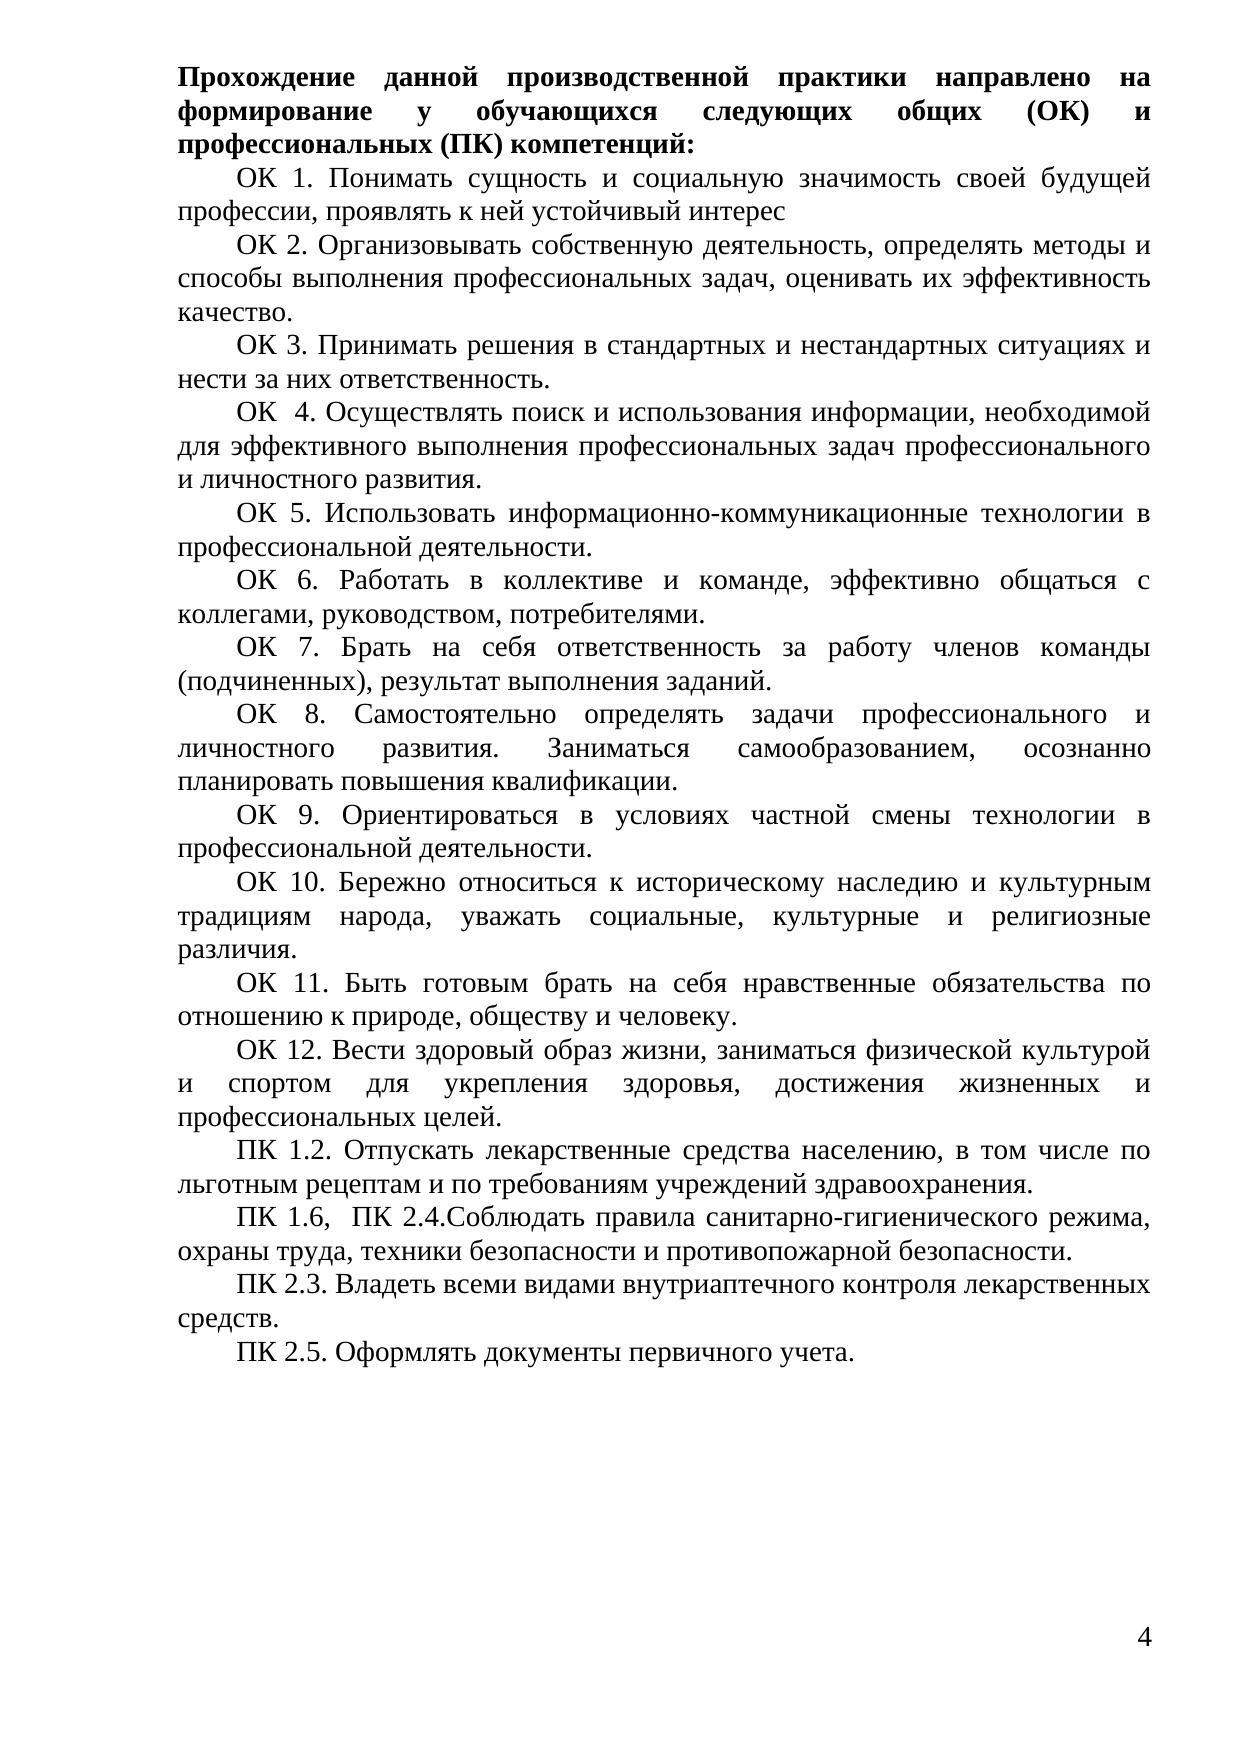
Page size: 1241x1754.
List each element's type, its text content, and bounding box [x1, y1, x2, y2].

text ОК 9. Ориентироваться в условиях частной смены технологии в профессиональной деятельности. [177, 797, 1152, 864]
text ОК 4. Осуществлять поиск и использования информации, необходимой для эффективного выполнения профессиональных задач профессионального и личностного развития. [177, 394, 1152, 495]
text Прохождение данной производственной практики направлено на формирование у обучающихся следующих общих (ОК) и профессиональных (ПК) компетенций: [177, 59, 1152, 160]
text ОК 2. Организовывать собственную деятельность, определять методы и способы выполнения профессиональных задач, оценивать их эффективность качество. [177, 227, 1152, 327]
text ОК 3. Принимать решения в стандартных и нестандартных ситуациях и нести за них ответственность. [177, 327, 1152, 394]
text ОК 12. Вести здоровый образ жизни, заниматься физической культурой и спортом для укрепления здоровья, достижения жизненных и профессиональных целей. [177, 1032, 1152, 1132]
text ОК 6. Работать в коллективе и команде, эффективно общаться с коллегами, руководством, потребителями. [177, 562, 1152, 629]
text ПК 1.6, ПК 2.4.Соблюдать правила санитарно-гигиенического режима, охраны труда, техники безопасности и противопожарной безопасности. [177, 1199, 1152, 1267]
text ОК 8. Самостоятельно определять задачи профессионального и личностного развития. Заниматься самообразованием, осознанно планировать повышения квалификации. [177, 696, 1152, 797]
text ОК 7. Брать на себя ответственность за работу членов команды (подчиненных), результат выполнения заданий. [177, 629, 1152, 696]
text ОК 11. Быть готовым брать на себя нравственные обязательства по отношению к природе, обществу и человеку. [177, 965, 1152, 1032]
text ПК 2.5. Оформлять документы первичного учета. [177, 1334, 1152, 1367]
text ПК 1.2. Отпускать лекарственные средства населению, в том числе по льготным рецептам и по требованиям учреждений здравоохранения. [177, 1132, 1152, 1199]
text ПК 2.3. Владеть всеми видами внутриаптечного контроля лекарственных средств. [177, 1267, 1152, 1334]
text ОК 1. Понимать сущность и социальную значимость своей будущей профессии, проявлять к ней устойчивый интерес [177, 160, 1152, 227]
text ОК 5. Использовать информационно-коммуникационные технологии в профессиональной деятельности. [177, 495, 1152, 562]
text ОК 10. Бережно относиться к историческому наследию и культурным традициям народа, уважать социальные, культурные и религиозные различия. [177, 864, 1152, 965]
